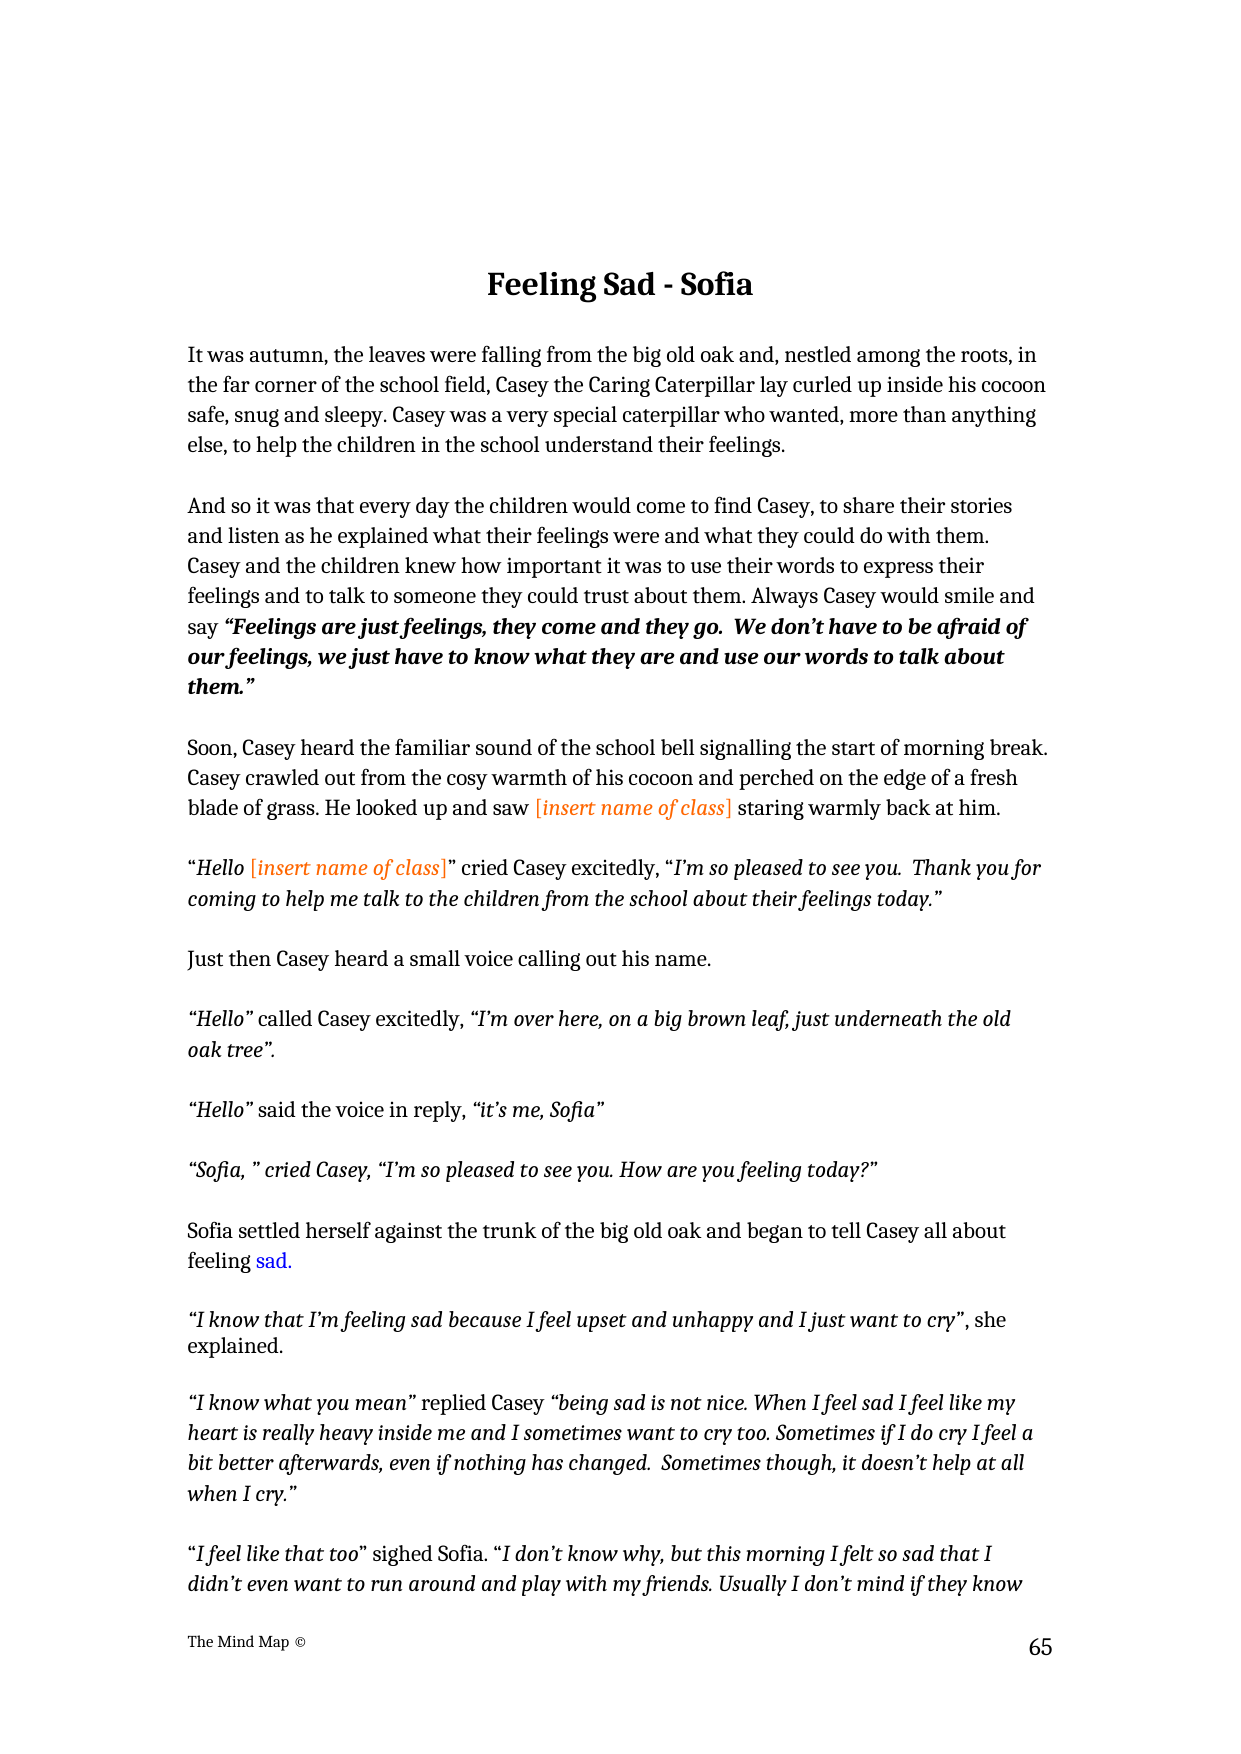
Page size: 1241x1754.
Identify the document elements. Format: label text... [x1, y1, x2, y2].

text Soon, Casey heard the familiar sound of the school bell signalling the start of morning break. Casey crawled out from the cosy warmth of his cocoon and perched on the edge of a fresh blade of grass. He looked up and saw [insert name of class] staring warmly back at him. [187, 734, 1053, 821]
text “I know that I’m feeling sad because I feel upset and unhappy and I just want to cry”, she explained. [187, 1307, 1053, 1359]
text And so it was that every day the children would come to find Casey, to share their stories and listen as he explained what their feelings were and what they could do with them. Casey and the children knew how important it was to use their words to express their feelings and to talk to someone they could trust about them. Always Casey would smile and say “Feelings are just feelings, they come and they go. We don’t have to be afraid of our feelings, we just have to know what they are and use our words to talk about them.” [187, 493, 1053, 700]
text It was autumn, the leaves were falling from the big old oak and, nestled among the roots, in the far corner of the school field, Casey the Caring Caterpillar lay curled up inside his cocoon safe, snug and sleepy. Casey was a very special caterpillar who wanted, more than anything else, to help the children in the school understand their feelings. [187, 342, 1053, 459]
text “Sofia, ” cried Casey, “I’m so pleased to see you. How are you feeling today?” [187, 1157, 1053, 1184]
text Feeling Sad - Sofia [187, 265, 1053, 303]
text “I know what you mean” replied Casey “being sad is not nice. When I feel sad I feel like my heart is really heavy inside me and I sometimes want to cry too. Sometimes if I do cry I feel a bit better afterwards, even if nothing has changed. Sometimes though, it doesn’t help at all when I cry.” [187, 1390, 1053, 1507]
text “Hello” called Casey excitedly, “I’m over here, on a big brown leaf, just underneath the old oak tree”. [187, 1006, 1053, 1063]
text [187, 1541, 1053, 1597]
text “Hello [insert name of class]” cried Casey excitedly, “I’m so pleased to see you. Thank you for coming to help me talk to the children from the school about their feelings today.” [187, 855, 1053, 912]
text “Hello” said the voice in reply, “it’s me, Sofia” [187, 1097, 1053, 1123]
text Just then Casey heard a small voice calling out his name. [187, 946, 1053, 972]
text Sofia settled herself against the trunk of the big old oak and began to tell Casey all about feeling sad. [187, 1218, 1053, 1274]
